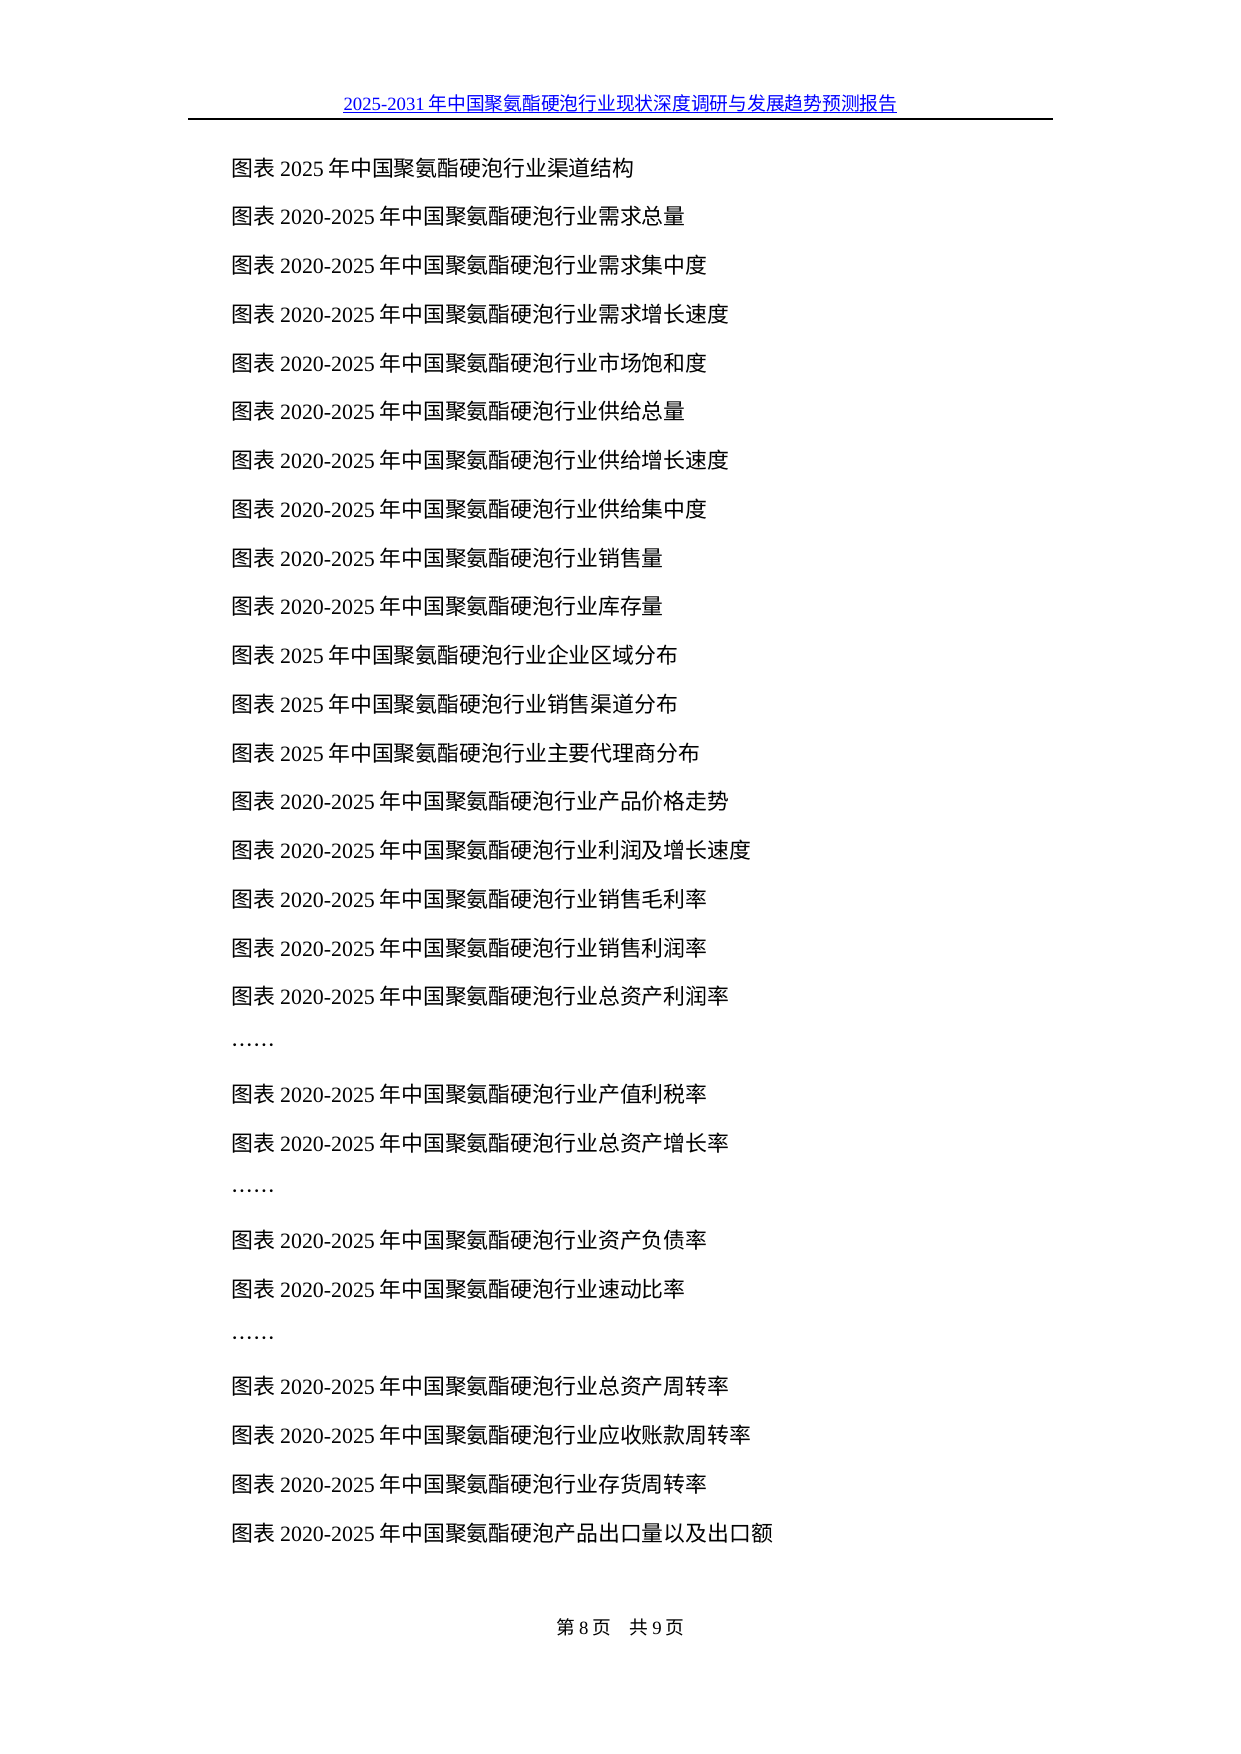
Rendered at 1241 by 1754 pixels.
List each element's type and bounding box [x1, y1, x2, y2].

text [187, 150, 1053, 1548]
